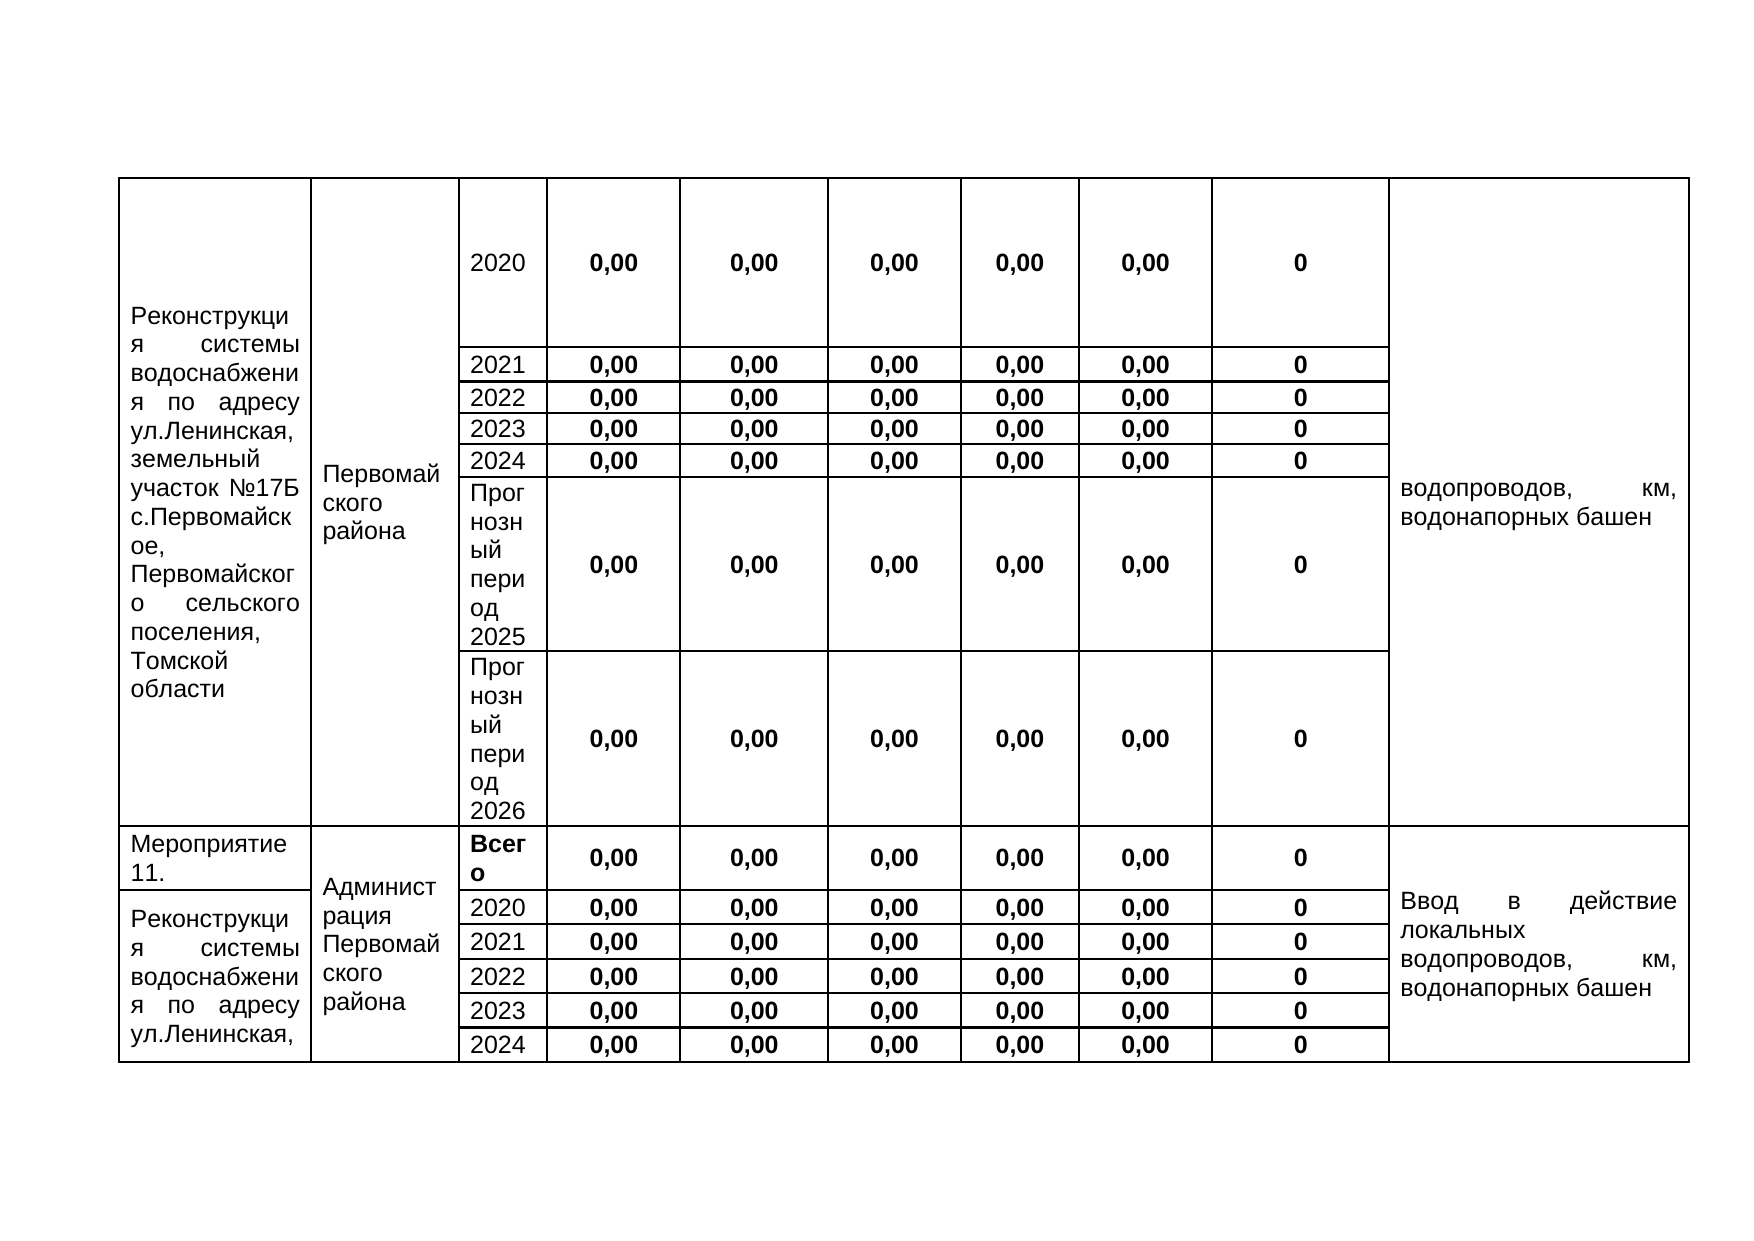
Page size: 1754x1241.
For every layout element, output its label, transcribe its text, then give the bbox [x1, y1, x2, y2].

table_cell 0,00 [962, 414, 1078, 443]
table_cell Реконструкция системы водоснабжения по адресу ул.Ленинская, земельный участок №17Б с.Первомайское, Первомайского сельского поселения, Томской области [120, 179, 310, 825]
table_cell 0,00 [681, 960, 827, 992]
table_cell 0,00 [681, 994, 827, 1026]
table_cell Мероприятие 11. [120, 827, 310, 889]
table_cell 0,00 [681, 414, 827, 443]
table_cell 2024 [460, 1029, 546, 1061]
table_cell 0,00 [962, 925, 1078, 958]
table_cell 2022 [460, 960, 546, 992]
table_cell 0,00 [962, 383, 1078, 412]
table_cell 0,00 [962, 652, 1078, 825]
table_cell 0,00 [962, 348, 1078, 380]
table_cell 0,00 [681, 179, 827, 346]
table_cell 0,00 [548, 445, 679, 476]
table_cell 0,00 [962, 891, 1078, 923]
table_cell 0,00 [548, 891, 679, 923]
table_cell 0,00 [681, 891, 827, 923]
table_cell 0,00 [681, 1029, 827, 1061]
table_cell 2022 [460, 383, 546, 412]
table_cell 0,00 [1080, 414, 1211, 443]
table_cell 0 [1213, 925, 1388, 958]
table_cell 2023 [460, 414, 546, 443]
table_cell 0,00 [829, 179, 960, 346]
table_cell 0,00 [548, 414, 679, 443]
table_cell 0,00 [829, 383, 960, 412]
table_cell 0,00 [829, 960, 960, 992]
table_cell 0,00 [548, 348, 679, 380]
table_cell 0,00 [1080, 827, 1211, 889]
table_cell 0 [1213, 960, 1388, 992]
table_cell Прогнозный период 2026 [460, 652, 546, 825]
table_cell 2020 [460, 891, 546, 923]
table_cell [1390, 179, 1688, 825]
table_cell 0,00 [1080, 994, 1211, 1026]
table_cell 0,00 [829, 478, 960, 650]
table_cell 0,00 [681, 445, 827, 476]
table_cell 0,00 [829, 1029, 960, 1061]
table_cell 0,00 [548, 383, 679, 412]
table_cell Всего [460, 827, 546, 889]
table_cell 2020 [460, 179, 546, 346]
table_cell 2024 [460, 445, 546, 476]
table_cell 2023 [460, 994, 546, 1026]
table_cell 0 [1213, 179, 1388, 346]
table_cell 0 [1213, 652, 1388, 825]
table_cell 0,00 [962, 179, 1078, 346]
table_cell 2021 [460, 925, 546, 958]
table_cell 2021 [460, 348, 546, 380]
table_cell 0,00 [962, 960, 1078, 992]
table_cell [312, 179, 458, 825]
table_cell 0,00 [829, 891, 960, 923]
table_cell 0,00 [548, 827, 679, 889]
table_cell 0,00 [1080, 478, 1211, 650]
table_cell 0,00 [1080, 652, 1211, 825]
table_cell 0,00 [1080, 383, 1211, 412]
table_cell 0,00 [962, 1029, 1078, 1061]
table_cell Реконструкция системы водоснабжения по адресу ул.Ленинская, 114а с.Первомайское, Первомайского сельского поселения, Томской области [120, 891, 310, 1061]
table_cell 0,00 [548, 994, 679, 1026]
table_cell 0,00 [681, 827, 827, 889]
table_cell 0,00 [681, 383, 827, 412]
table_cell 0 [1213, 891, 1388, 923]
table_cell 0 [1213, 994, 1388, 1026]
table_cell 0,00 [548, 179, 679, 346]
table_cell 0,00 [829, 652, 960, 825]
table_cell Прогнозный период 2025 [460, 478, 546, 650]
table_cell 0 [1213, 478, 1388, 650]
table_cell 0,00 [829, 414, 960, 443]
table_cell 0,00 [1080, 179, 1211, 346]
table_cell 0,00 [548, 1029, 679, 1061]
table_cell 0,00 [962, 445, 1078, 476]
table_cell 0,00 [681, 652, 827, 825]
table_cell 0 [1213, 827, 1388, 889]
table_cell 0,00 [829, 827, 960, 889]
table_cell Ввод в действие локальных водопроводов, км, водонапорных башен [1390, 827, 1688, 1061]
table_cell 0,00 [1080, 445, 1211, 476]
table_cell 0,00 [548, 478, 679, 650]
table_cell Администрация Первомайского района [312, 827, 458, 1061]
table_cell 0,00 [829, 994, 960, 1026]
table_cell 0 [1213, 445, 1388, 476]
table_cell 0,00 [681, 478, 827, 650]
table_cell 0,00 [548, 925, 679, 958]
table_cell 0,00 [1080, 1029, 1211, 1061]
table_cell 0,00 [548, 960, 679, 992]
table_cell 0,00 [681, 925, 827, 958]
table_cell 0,00 [1080, 960, 1211, 992]
table_cell 0 [1213, 1029, 1388, 1061]
table_cell 0,00 [962, 478, 1078, 650]
table_cell 0,00 [1080, 348, 1211, 380]
table_cell 0,00 [1080, 891, 1211, 923]
table_cell 0,00 [829, 445, 960, 476]
table_cell 0,00 [1080, 925, 1211, 958]
table_cell 0,00 [681, 348, 827, 380]
table_cell 0,00 [962, 994, 1078, 1026]
table_cell 0 [1213, 414, 1388, 443]
table_cell 0,00 [962, 827, 1078, 889]
table_cell 0,00 [829, 348, 960, 380]
table_cell 0 [1213, 383, 1388, 412]
table_cell 0,00 [829, 925, 960, 958]
table_cell 0 [1213, 348, 1388, 380]
table_cell 0,00 [548, 652, 679, 825]
